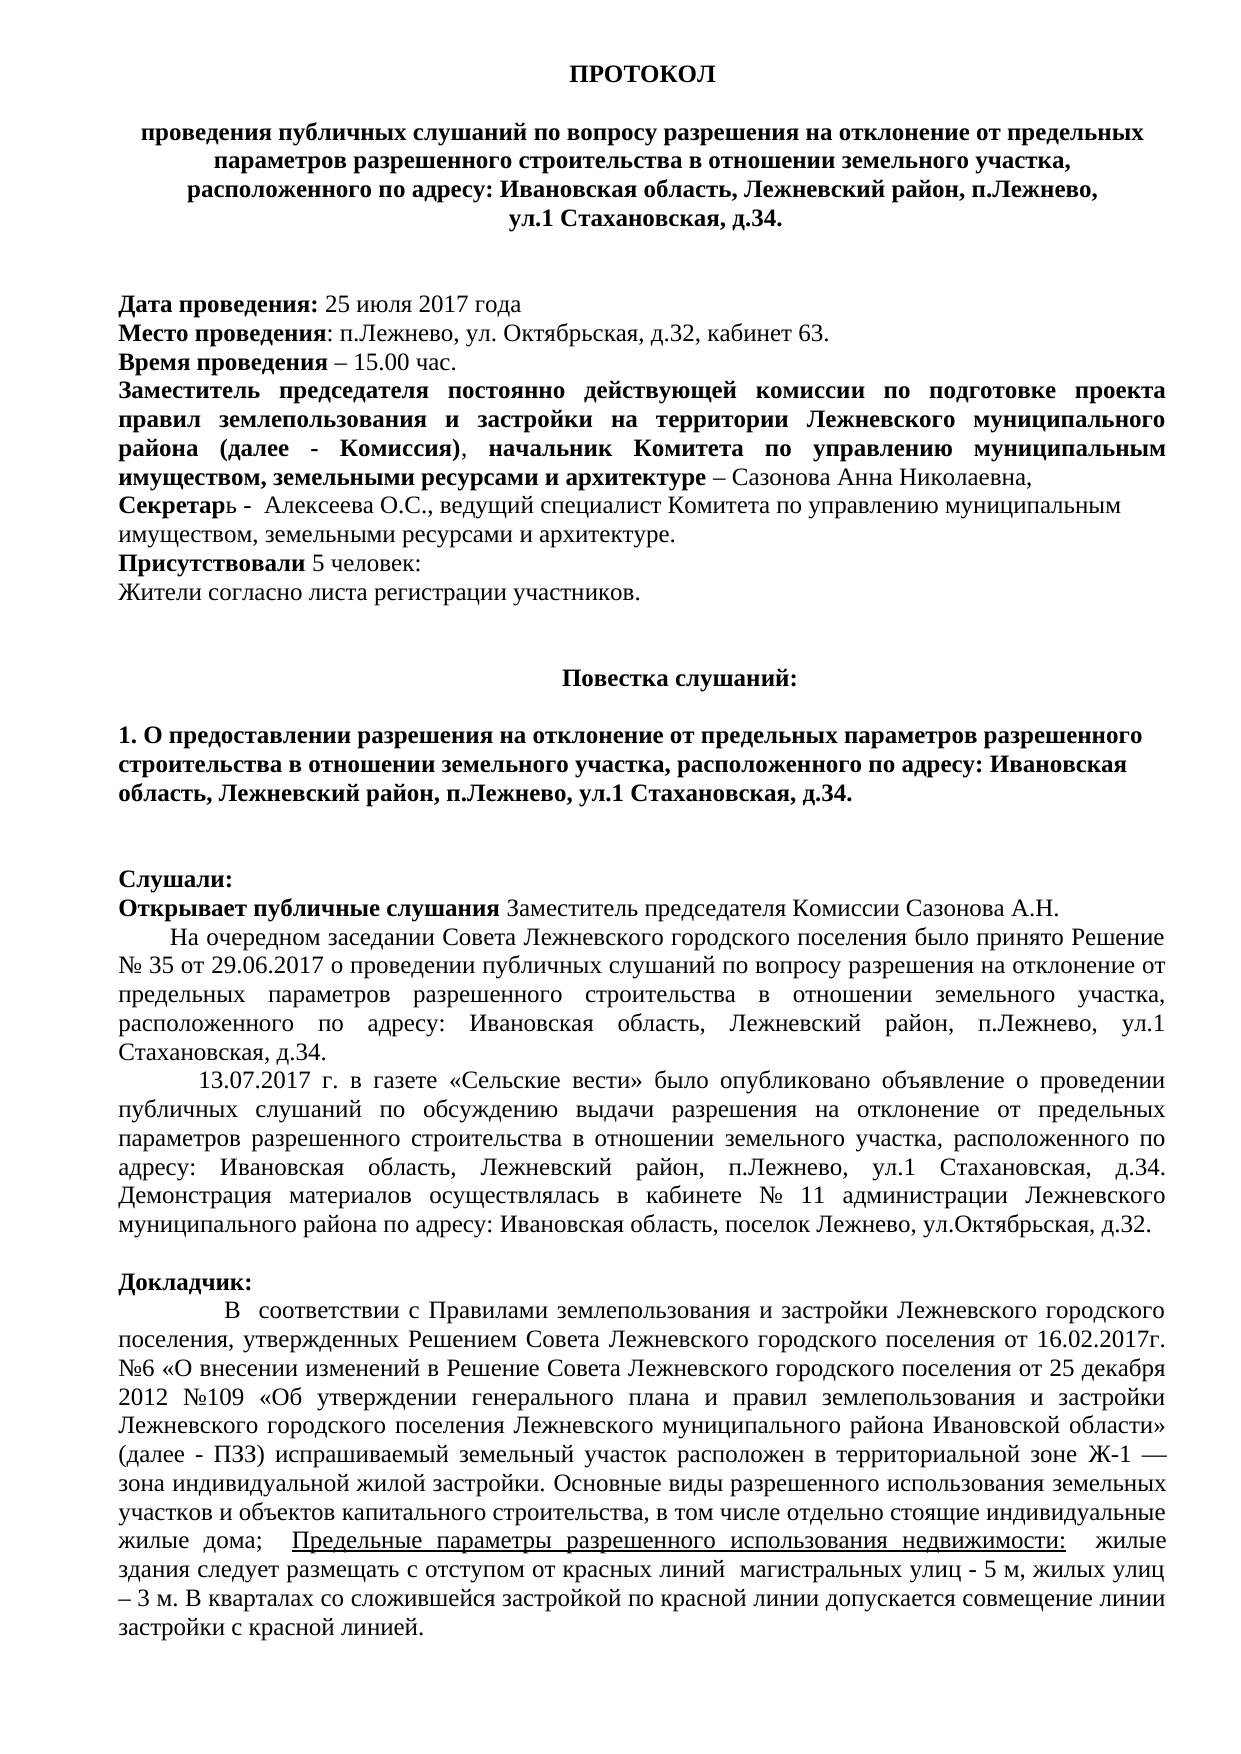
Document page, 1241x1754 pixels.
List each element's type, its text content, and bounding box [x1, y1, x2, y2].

text Докладчик: [118, 1267, 1167, 1295]
text Место проведения: п.Лежнево, ул. Октябрьская, д.32, кабинет 63. [118, 318, 1167, 347]
text Повестка слушаний: [118, 663, 1167, 692]
text Заместитель председателя постоянно действующей комиссии по подготовке проекта правил землепользования и застройки на территории Лежневского муниципального района (далее - Комиссия), начальник Комитета по управлению муниципальным имуществом, земельными ресурсами и архитектуре – Сазонова Анна Николаевна, [118, 375, 1167, 490]
text Время проведения – 15.00 час. [118, 347, 1167, 375]
text Секретарь - Алексеева О.С., ведущий специалист Комитета по управлению муниципальным имуществом, земельными ресурсами и архитектуре. [118, 490, 1167, 548]
text Присутствовали 5 человек: [118, 548, 1167, 577]
text ул.1 Стахановская, д.34. [118, 203, 1167, 232]
text Жители согласно листа регистрации участников. [118, 577, 1167, 605]
text Дата проведения: 25 июля 2017 года [118, 289, 1167, 318]
text На очередном заседании Совета Лежневского городского поселения было принято Решение № 35 от 29.06.2017 о проведении публичных слушаний по вопросу разрешения на отклонение от предельных параметров разрешенного строительства в отношении земельного участка, расположенного по адресу: Ивановская область, Лежневский район, п.Лежнево, ул.1 Стахановская, д.34. [118, 922, 1167, 1065]
text 13.07.2017 г. в газете «Сельские вести» было опубликовано объявление о проведении публичных слушаний по обсуждению выдачи разрешения на отклонение от предельных параметров разрешенного строительства в отношении земельного участка, расположенного по адресу: Ивановская область, Лежневский район, п.Лежнево, ул.1 Стахановская, д.34. Демонстрация материалов осуществлялась в кабинете № 11 администрации Лежневского муниципального района по адресу: Ивановская область, поселок Лежнево, ул.Октябрьская, д.32. [118, 1065, 1167, 1238]
text Слушали: [118, 864, 1167, 893]
text 1. О предоставлении разрешения на отклонение от предельных параметров разрешенного строительства в отношении земельного участка, расположенного по адресу: Ивановская область, Лежневский район, п.Лежнево, ул.1 Стахановская, д.34. [118, 720, 1167, 807]
text Открывает публичные слушания Заместитель председателя Комиссии Сазонова А.Н. [118, 893, 1167, 922]
text В соответствии с Правилами землепользования и застройки Лежневского городского поселения, утвержденных Решением Совета Лежневского городского поселения от 16.02.2017г. №6 «О внесении изменений в Решение Совета Лежневского городского поселения от 25 декабря 2012 №109 «Об утверждении генерального плана и правил землепользования и застройки Лежневского городского поселения Лежневского муниципального района Ивановской области» (далее - ПЗЗ) испрашиваемый земельный участок расположен в территориальной зоне Ж-1 — зона индивидуальной жилой застройки. Основные виды разрешенного использования земельных участков и объектов капитального строительства, в том числе отдельно стоящие индивидуальные жилые дома; Предельные параметры разрешенного использования недвижимости: жилые здания следует размещать с отступом от красных линий магистральных улиц - 5 м, жилых улиц – 3 м. В кварталах со сложившейся застройкой по красной линии допускается совмещение линии застройки с красной линией. [118, 1295, 1167, 1640]
text проведения публичных слушаний по вопросу разрешения на отклонение от предельных параметров разрешенного строительства в отношении земельного участка, расположенного по адресу: Ивановская область, Лежневский район, п.Лежнево, [118, 117, 1167, 203]
text ПРОТОКОЛ [118, 59, 1167, 88]
